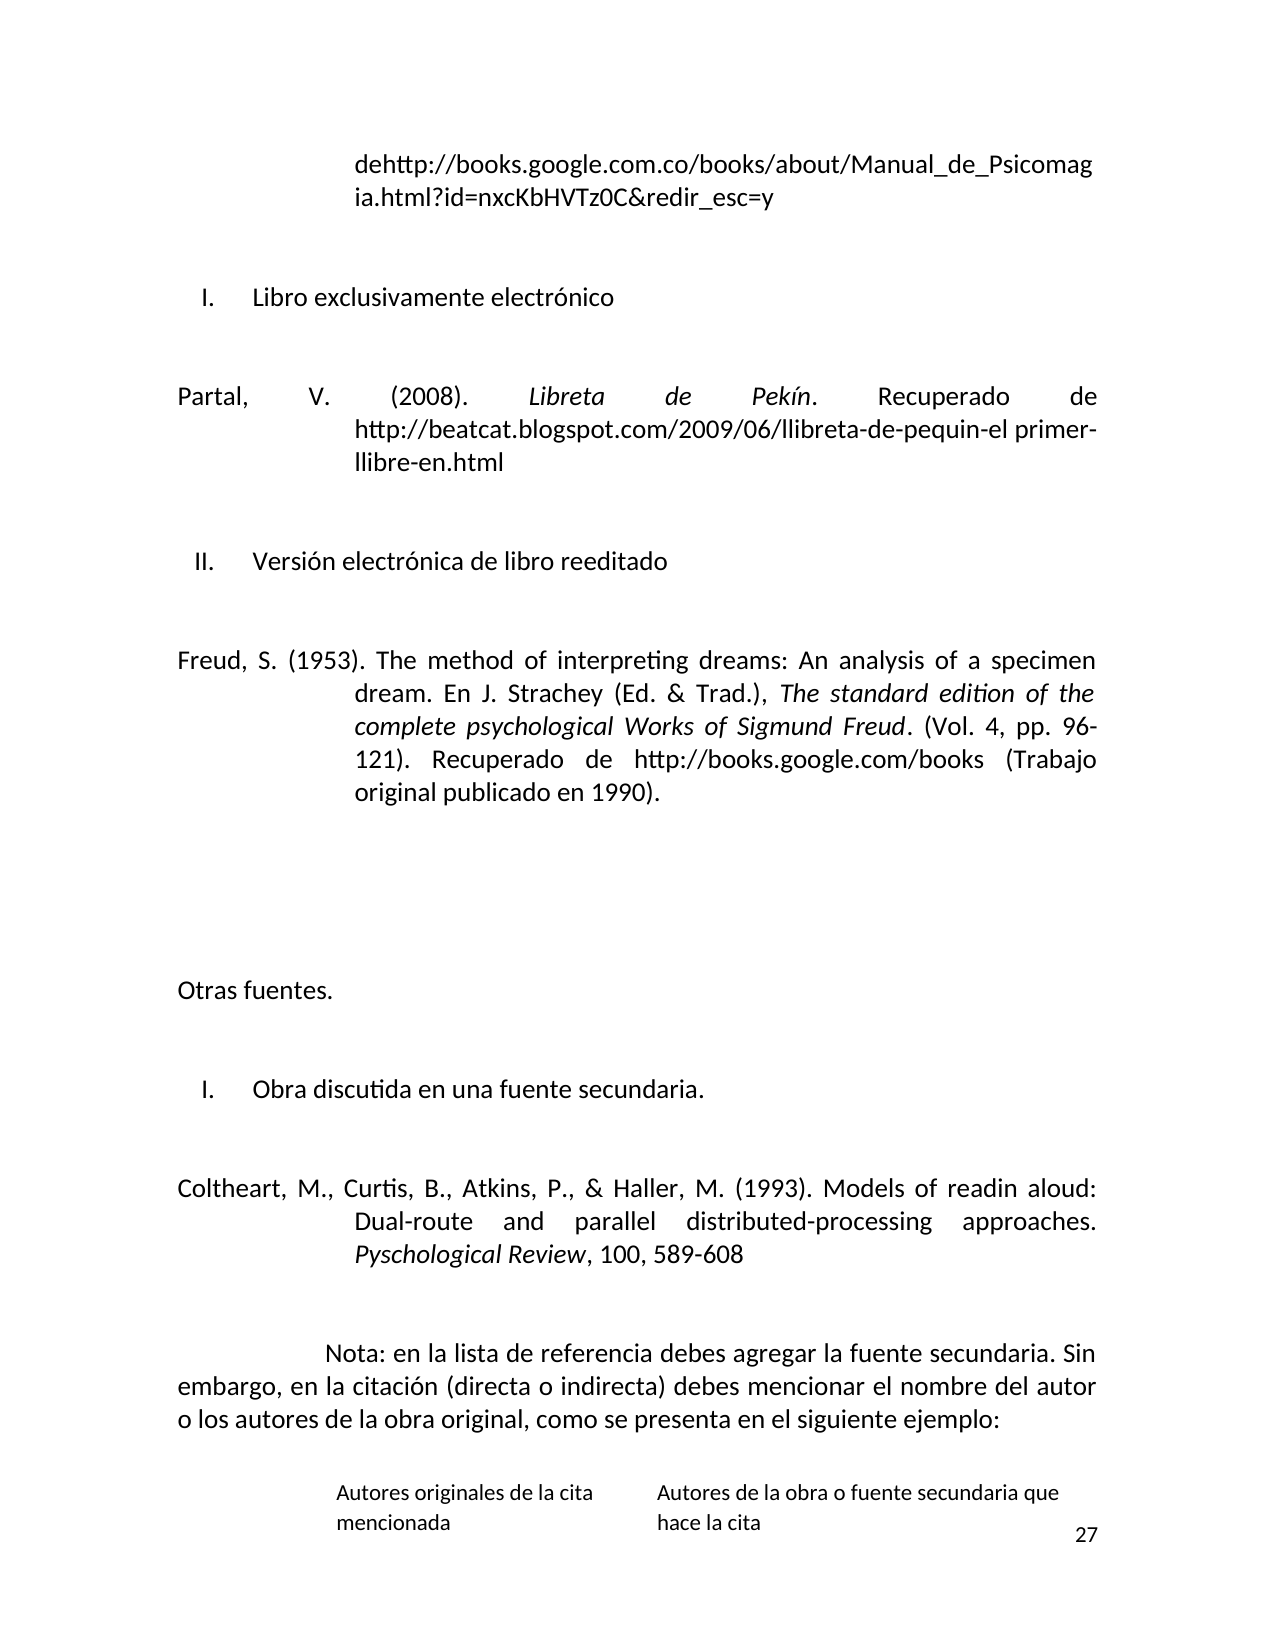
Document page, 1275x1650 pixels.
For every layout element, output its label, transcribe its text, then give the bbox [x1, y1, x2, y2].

text Partal, V. (2008). Libreta de Pekín. Recuperado de http://beatcat.blogspot.com/2009/06/llibreta-de-pequin-el primer-llibre-en.html [177, 379, 1098, 478]
text Coltheart, M., Curtis, B., Atkins, P., & Haller, M. (1993). Models of readin aloud: Dual-route and parallel distributed-processing approaches. Pyschological Review, 100, 589-608 [177, 1171, 1098, 1270]
text Otras fuentes. [177, 973, 1098, 1006]
list Libro exclusivamente electrónico [215, 280, 1098, 313]
text Nota: en la lista de referencia debes agregar la fuente secundaria. Sin embargo, en la citación (directa o indirecta) debes mencionar el nombre del autor o los autores de la obra original, como se presenta en el siguiente ejemplo: [177, 1336, 1098, 1435]
text Freud, S. (1953). The method of interpreting dreams: An analysis of a specimen dream. En J. Strachey (Ed. & Trad.), The standard edition of the complete psychological Works of Sigmund Freud. (Vol. 4, pp. 96-121). Recuperado de http://books.google.com/books (Trabajo original publicado en 1990). [177, 643, 1098, 808]
list Versión electrónica de libro reeditado [215, 544, 1098, 577]
list Obra discutida en una fuente secundaria. [215, 1072, 1098, 1105]
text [177, 148, 1098, 214]
